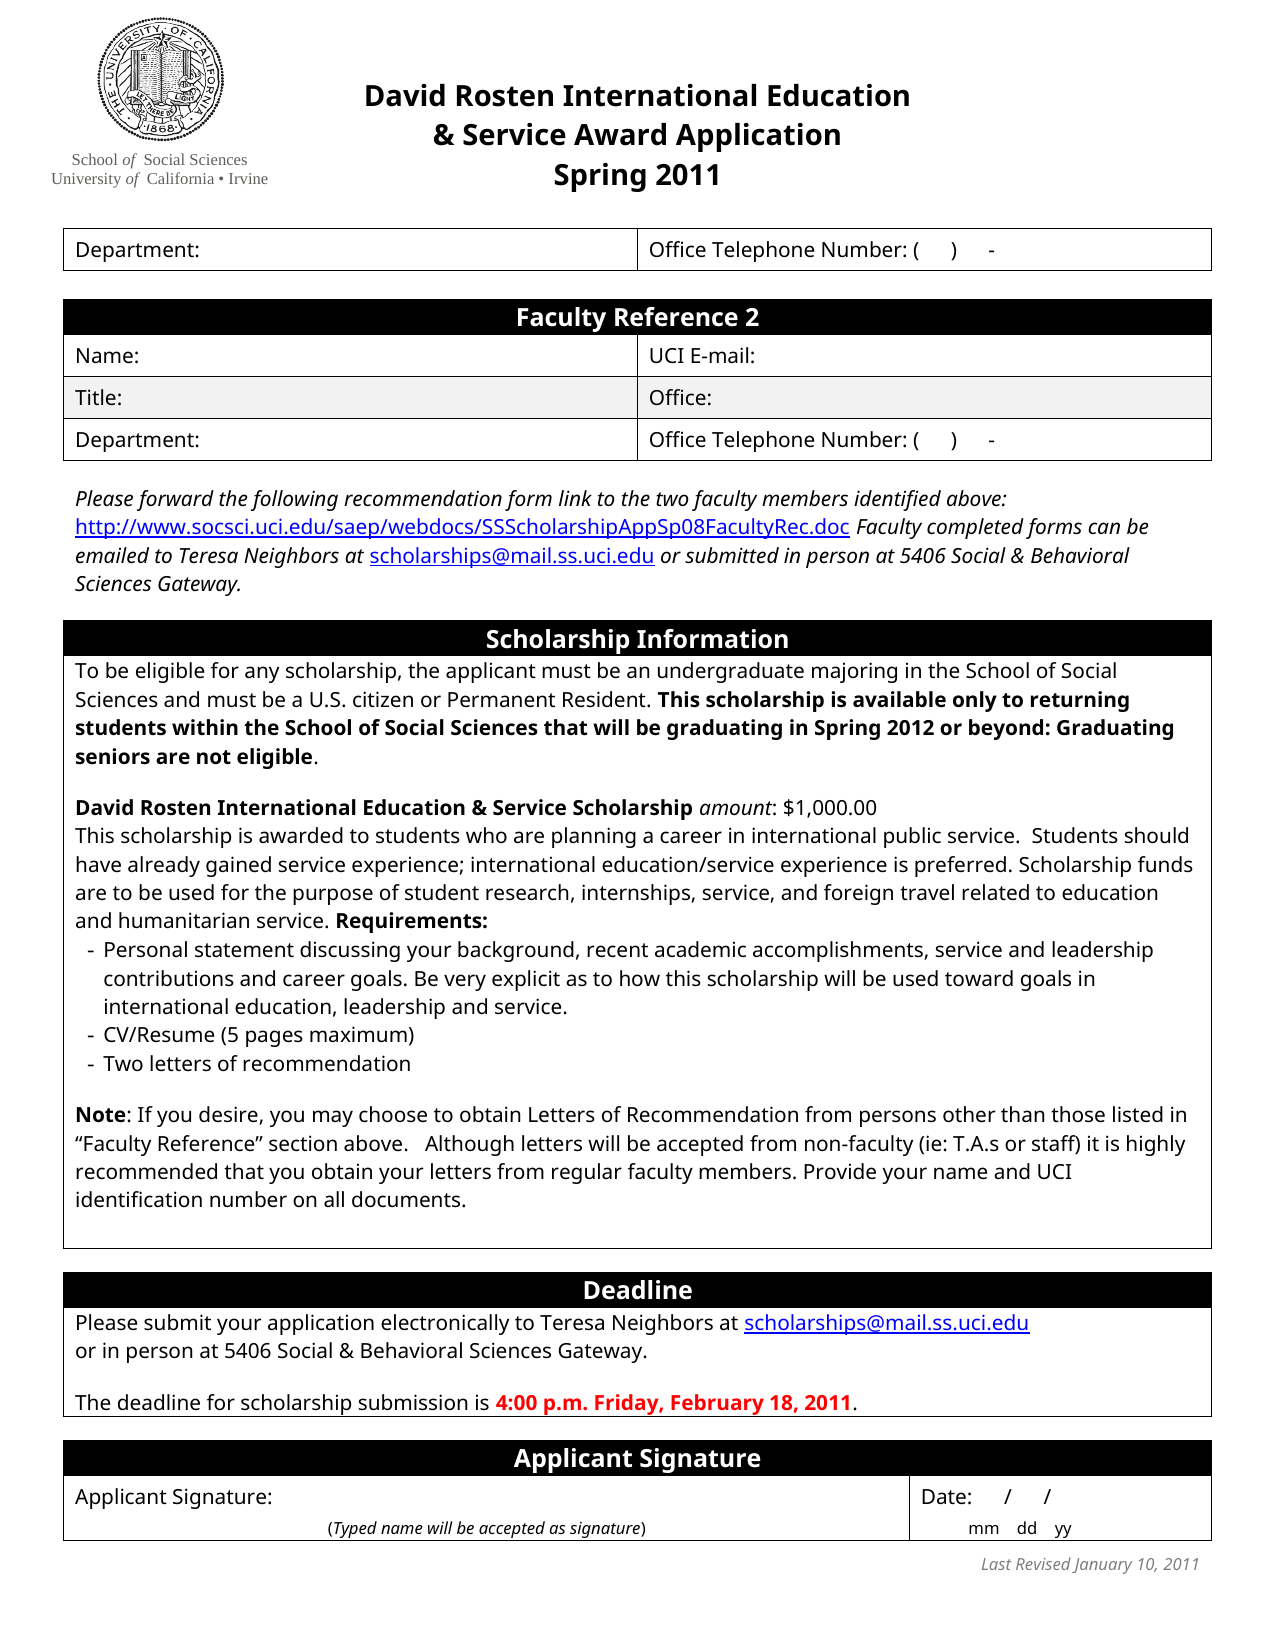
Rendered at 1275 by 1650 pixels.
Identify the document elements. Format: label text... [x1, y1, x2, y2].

text Please forward the following recommendation form link to the two faculty members identified above: http://www.socsci.uci.edu/saep/webdocs/SSScholarshipAppSp08FacultyRec.doc Faculty completed forms can be emailed to Teresa Neighbors at scholarships@mail.ss.uci.edu or submitted in person at 5406 Social & Behavioral Sciences Gateway. [75, 484, 1200, 598]
table_cell UCI E-mail: [638, 335, 1211, 376]
table_cell Department: [64, 419, 637, 460]
table_cell Name: [64, 335, 637, 376]
table_header Scholarship Information [64, 621, 1211, 655]
table_cell Office: [638, 377, 1211, 418]
table_cell Please submit your application electronically to Teresa Neighbors at scholarships@mail.ss.uci.edu or in person at 5406 Social & Behavioral Sciences Gateway. The deadline for scholarship submission is 4:00 p.m. Friday, February 18, 2011. [64, 1308, 1211, 1416]
table_cell Office Telephone Number: ( ) - [638, 229, 1211, 269]
table_cell (Typed name will be accepted as signature) [64, 1517, 909, 1539]
table_cell Date: / / [910, 1476, 1211, 1517]
table_header Deadline [64, 1273, 1211, 1307]
table_cell mm dd yy [910, 1517, 1211, 1539]
table_cell Office Telephone Number: ( ) - [638, 419, 1211, 460]
table_header Faculty Reference 2 [64, 300, 1211, 334]
table_cell Applicant Signature: [64, 1476, 909, 1517]
table_header Applicant Signature [64, 1441, 1211, 1475]
table_cell To be eligible for any scholarship, the applicant must be an undergraduate majoring in the School of Social Sciences and must be a U.S. citizen or Permanent Resident. This scholarship is available only to returning students within the School of Social Sciences that will be graduating in Spring 2012 or beyond: Graduating seniors are not eligible. David Rosten International Education & Service Scholarship amount: $1,000.00 This scholarship is awarded to students who are planning a career in international public service. Students should have already gained service experience; international education/service experience is preferred. Scholarship funds are to be used for the purpose of student research, internships, service, and foreign travel related to education and humanitarian service. Requirements: Personal statement discussing your background, recent academic accomplishments, service and leadership contributions and career goals. Be very explicit as to how this scholarship will be used toward goals in international education, leadership and service. CV/Resume (5 pages maximum) Two letters of recommendation Note: If you desire, you may choose to obtain Letters of Recommendation from persons other than those listed in “Faculty Reference” section above. Although letters will be accepted from non-faculty (ie: T.A.s or staff) it is highly recommended that you obtain your letters from regular faculty members. Provide your name and UCI identification number on all documents. [64, 656, 1211, 1248]
table_cell Title: [64, 377, 637, 418]
table_cell Department: [64, 229, 637, 269]
